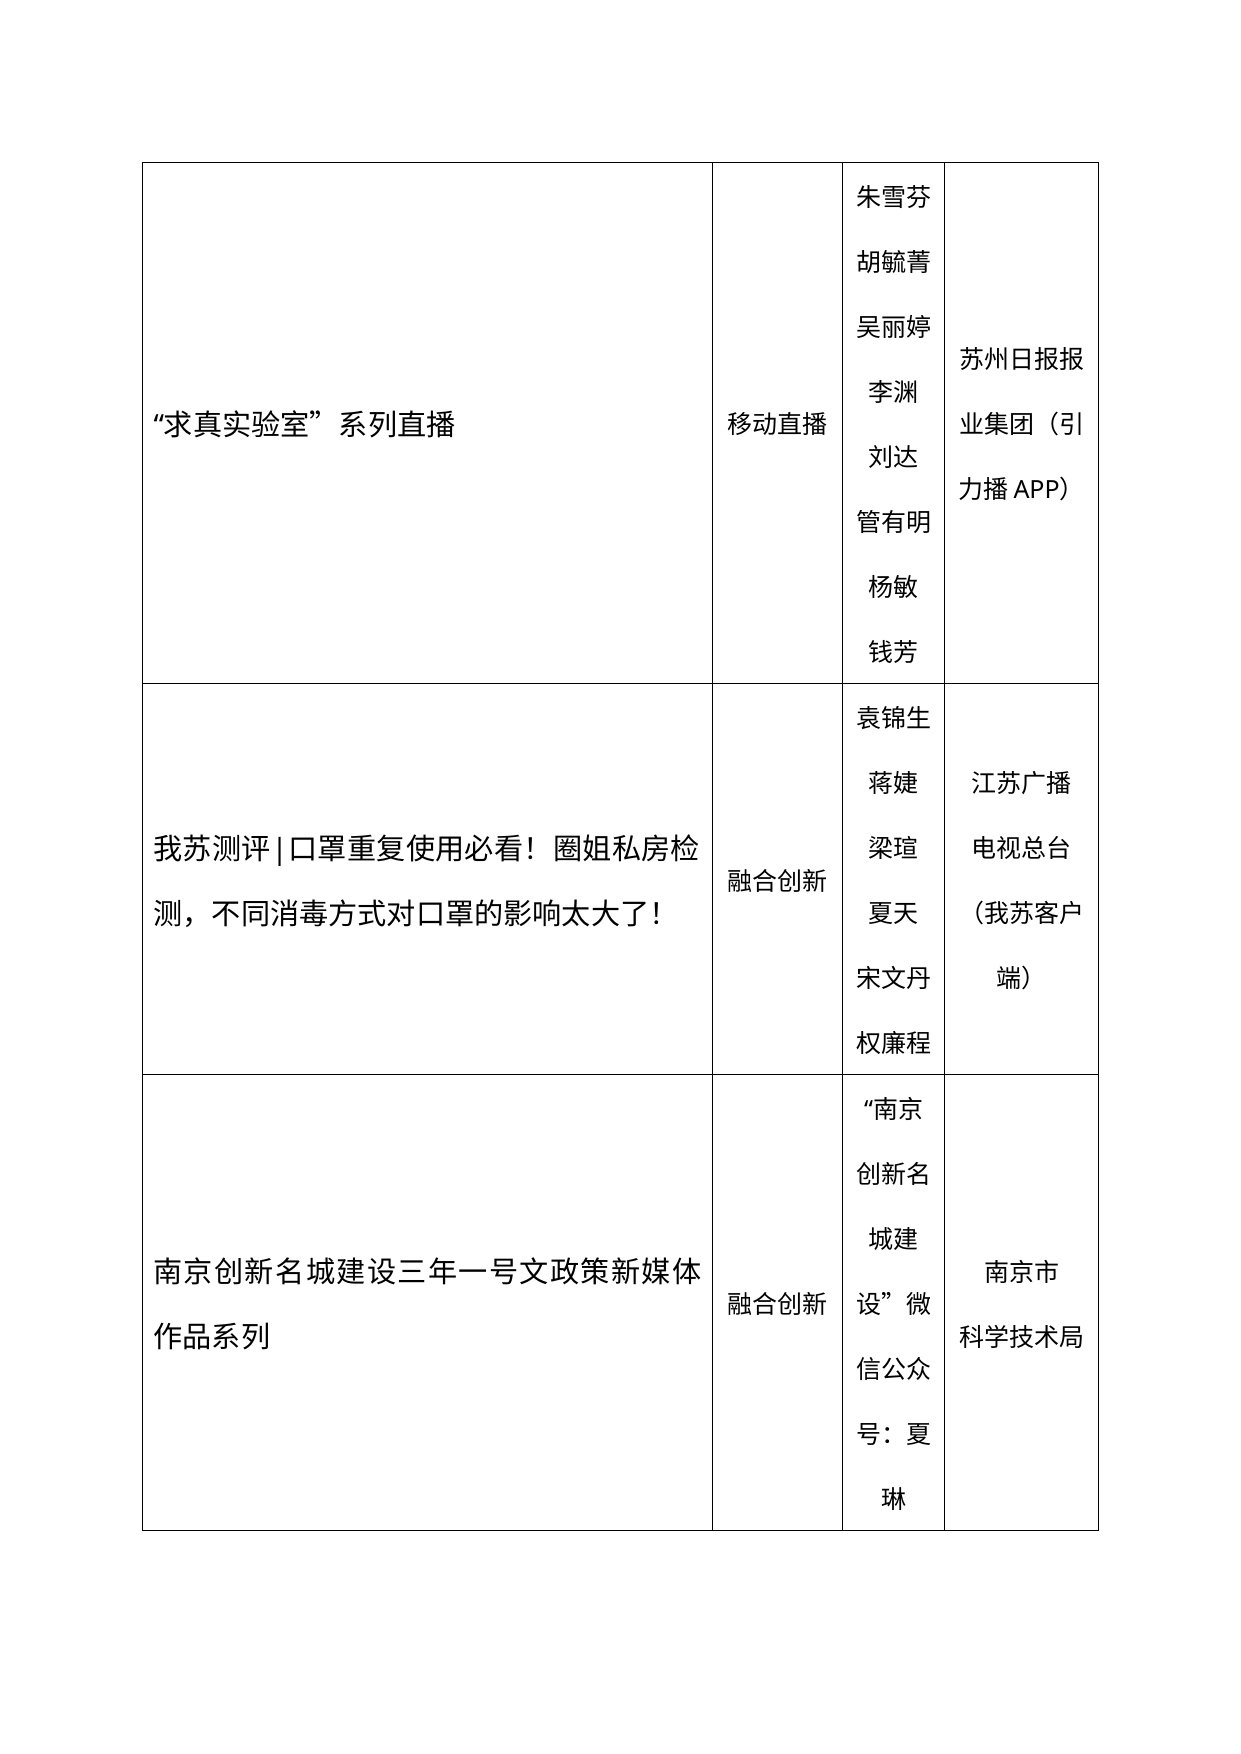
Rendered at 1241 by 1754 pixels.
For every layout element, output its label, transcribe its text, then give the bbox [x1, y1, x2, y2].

table_cell 融合创新 [713, 1075, 842, 1530]
table_cell 南京创新名城建设三年一号文政策新媒体作品系列 [143, 1075, 712, 1530]
table_cell 融合创新 [713, 684, 842, 1074]
table_cell 移动直播 [713, 163, 842, 683]
table_cell 朱雪芬 胡毓菁 吴丽婷 李渊 刘达 管有明 杨敏 钱芳 [843, 163, 944, 683]
table_cell “求真实验室”系列直播 [143, 163, 712, 683]
table_cell 我苏测评|口罩重复使用必看！圈姐私房检测，不同消毒方式对口罩的影响太大了！ [143, 684, 712, 1074]
table_cell 江苏广播 电视总台（我苏客户端） [945, 684, 1098, 1074]
table_cell 南京市 科学技术局 [945, 1075, 1098, 1530]
table_cell “南京创新名城建设”微信公众号：夏琳 [843, 1075, 944, 1530]
table_cell 袁锦生 蒋婕 梁瑄 夏天 宋文丹 权廉程 [843, 684, 944, 1074]
table_cell 苏州日报报业集团（引力播APP） [945, 163, 1098, 683]
